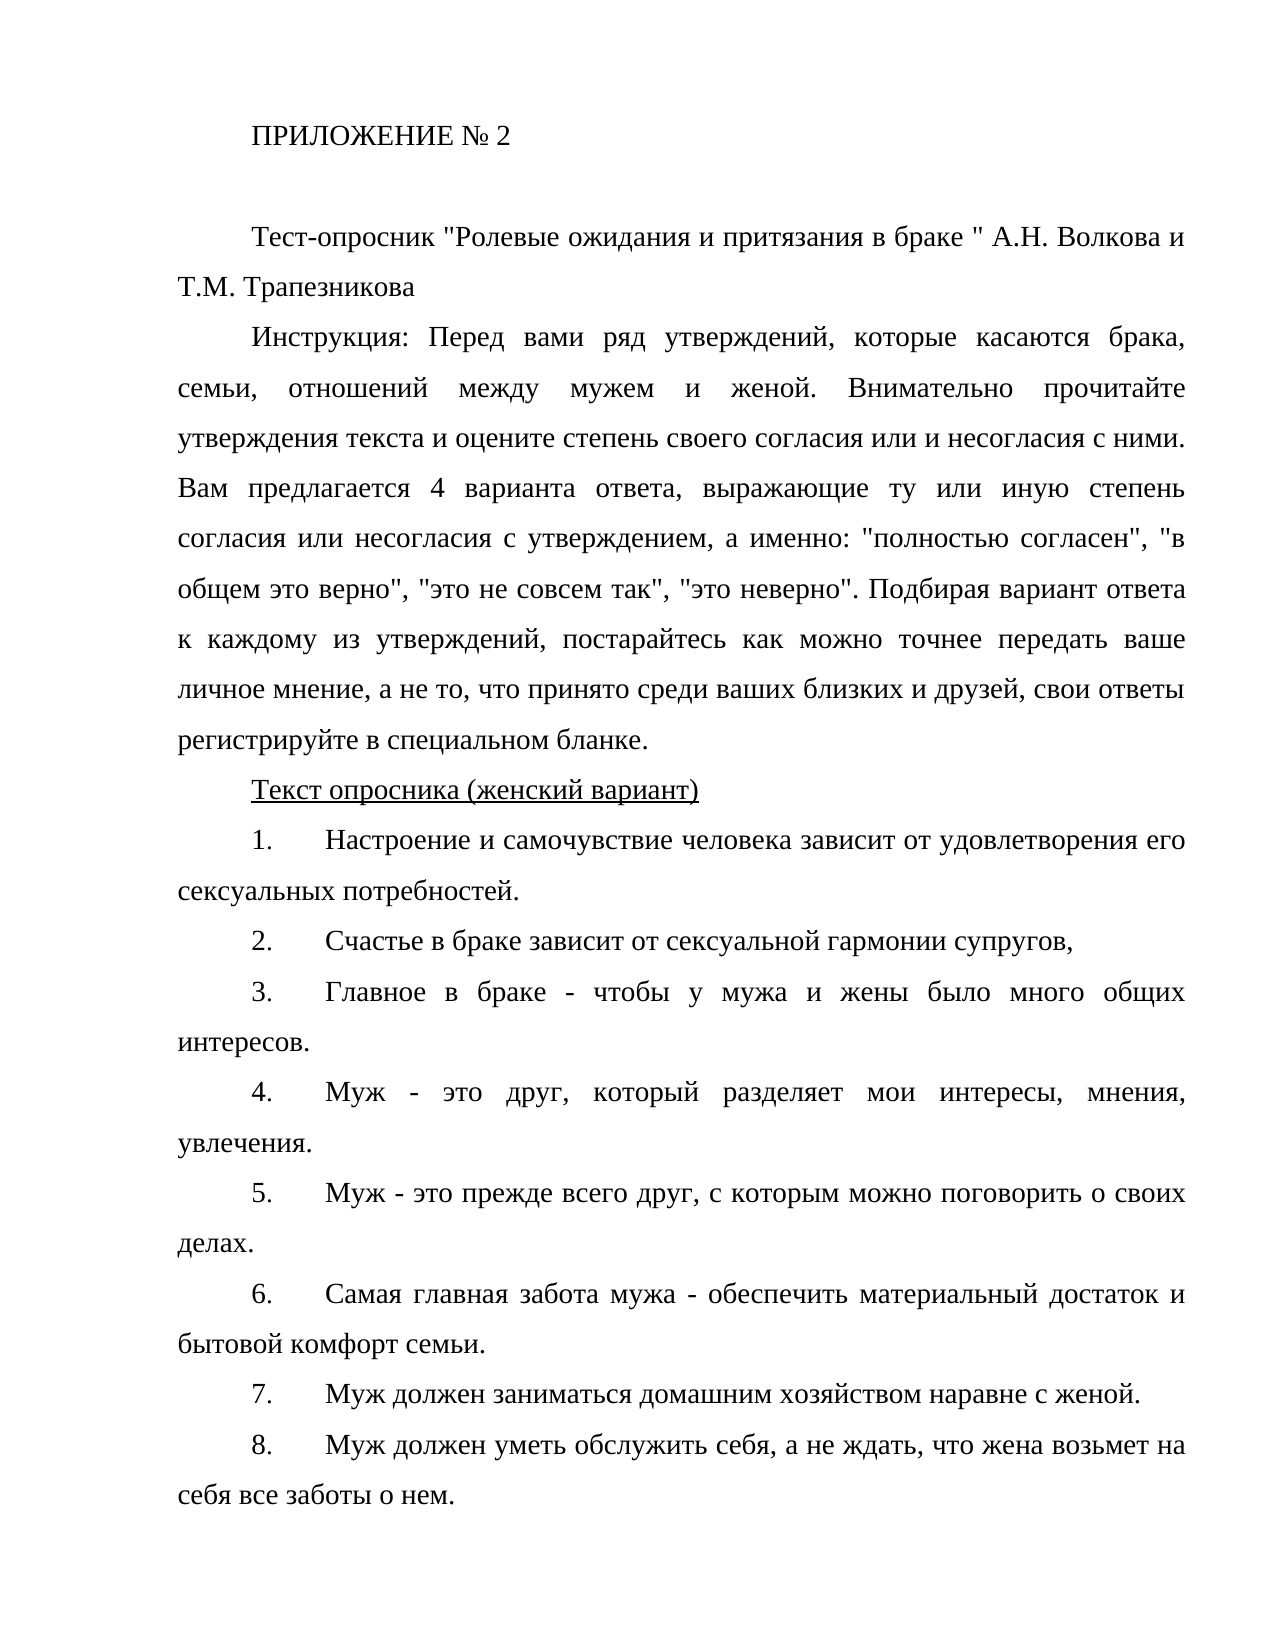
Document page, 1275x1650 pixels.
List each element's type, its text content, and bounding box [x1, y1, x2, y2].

text 2. Счастье в браке зависит от сексуальной гармонии супругов, [177, 923, 1186, 957]
text Тест-опросник "Ролевые ожидания и притязания в браке " А.Н. Волкова и Т.М. Трапезникова [177, 219, 1186, 303]
text 6. Самая главная забота мужа - обеспечить материальный достаток и бытовой комфорт семьи. [177, 1276, 1186, 1360]
text 3. Главное в браке - чтобы у мужа и жены было много общих интересов. [177, 974, 1186, 1058]
text 8. Муж должен уметь обслужить себя, а не ждать, что жена возьмет на себя все заботы о нем. [177, 1427, 1186, 1511]
text 7. Муж должен заниматься домашним хозяйством наравне с женой. [177, 1377, 1186, 1410]
text 5. Муж - это прежде всего друг, с которым можно поговорить о своих делах. [177, 1175, 1186, 1259]
text Приложение № 2 [177, 118, 1186, 152]
text Инструкция: Перед вами ряд утверждений, которые касаются брака, семьи, отношений между мужем и женой. Внимательно прочитайте утверждения текста и оцените степень своего согласия или и несогласия с ними. Вам предлагается 4 варианта ответа, выражающие ту или иную степень согласия или несогласия с утверждением, а именно: "полностью согласен", "в общем это верно", "это не совсем так", "это неверно". Подбирая вариант ответа к каждому из утверждений, постарайтесь как можно точнее передать ваше личное мнение, а не то, что принято среди ваших близких и друзей, свои ответы регистрируйте в специальном бланке. [177, 319, 1186, 755]
text 4. Муж - это друг, который разделяет мои интересы, мнения, увлечения. [177, 1074, 1186, 1158]
text Текст опросника (женский вариант) [177, 772, 1186, 806]
text 1. Настроение и самочувствие человека зависит от удовлетворения его сексуальных потребностей. [177, 822, 1186, 906]
